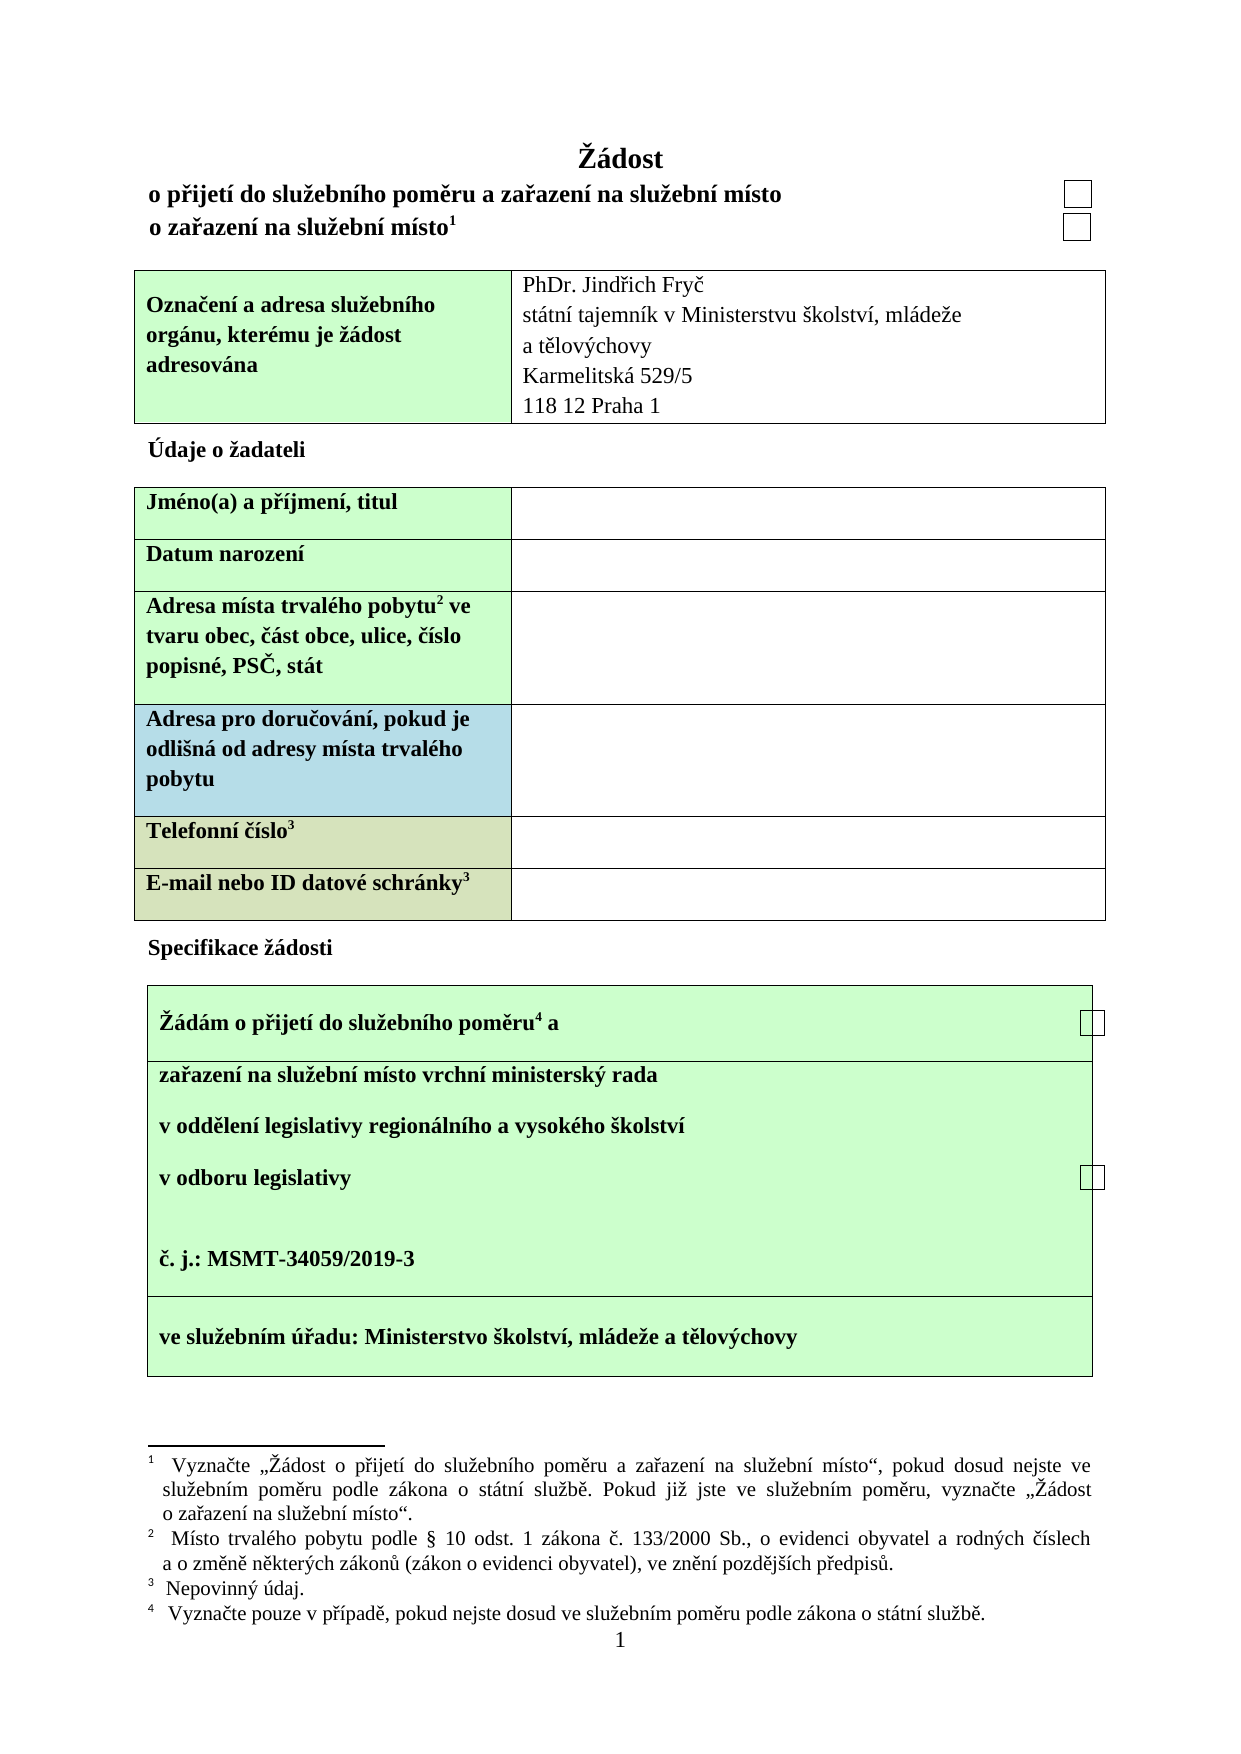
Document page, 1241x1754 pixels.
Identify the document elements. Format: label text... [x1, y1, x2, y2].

table_cell Adresa místa trvalého pobytu ve tvaru obec, část obce, ulice, číslo popisné, PSČ, stát [135, 592, 511, 704]
table_cell [512, 540, 1105, 591]
table_header Jméno(a) a příjmení, titul [135, 488, 511, 539]
text Žádost [148, 141, 1092, 174]
table_cell [512, 592, 1105, 704]
table_header PhDr. Jindřich Fryč státní tajemník v Ministerstvu školství, mládeže a tělovýchovy Karmelitská 529/5 118 12 Praha 1 [512, 271, 1105, 422]
table_cell [512, 705, 1105, 816]
text o přijetí do služebního poměru a zařazení na služební místo o zařazení na služební místo [148, 179, 1092, 241]
table_cell zařazení na služební místo vrchní ministerský rada v oddělení legislativy regionálního a vysokého školství v odboru legislativy č. j.: MSMT-34059/2019-3 [148, 1062, 1092, 1296]
table_header Žádám o přijetí do služebního poměru a [148, 986, 1092, 1061]
table_cell ve služebním úřadu: Ministerstvo školství, mládeže a tělovýchovy [148, 1297, 1092, 1376]
table_header [512, 488, 1105, 539]
text Specifikace žádosti [148, 934, 1092, 960]
table_cell Telefonní číslo [135, 817, 511, 868]
table_cell [512, 869, 1105, 920]
table_header Označení a adresa služebního orgánu, kterému je žádost adresována [135, 271, 511, 422]
text Údaje o žadateli [148, 436, 1092, 462]
table_cell Datum narození [135, 540, 511, 591]
table_cell [512, 817, 1105, 868]
table_cell Adresa pro doručování, pokud je odlišná od adresy místa trvalého pobytu [135, 705, 511, 816]
table_cell E-mail nebo ID datové schránky3 [135, 869, 511, 920]
